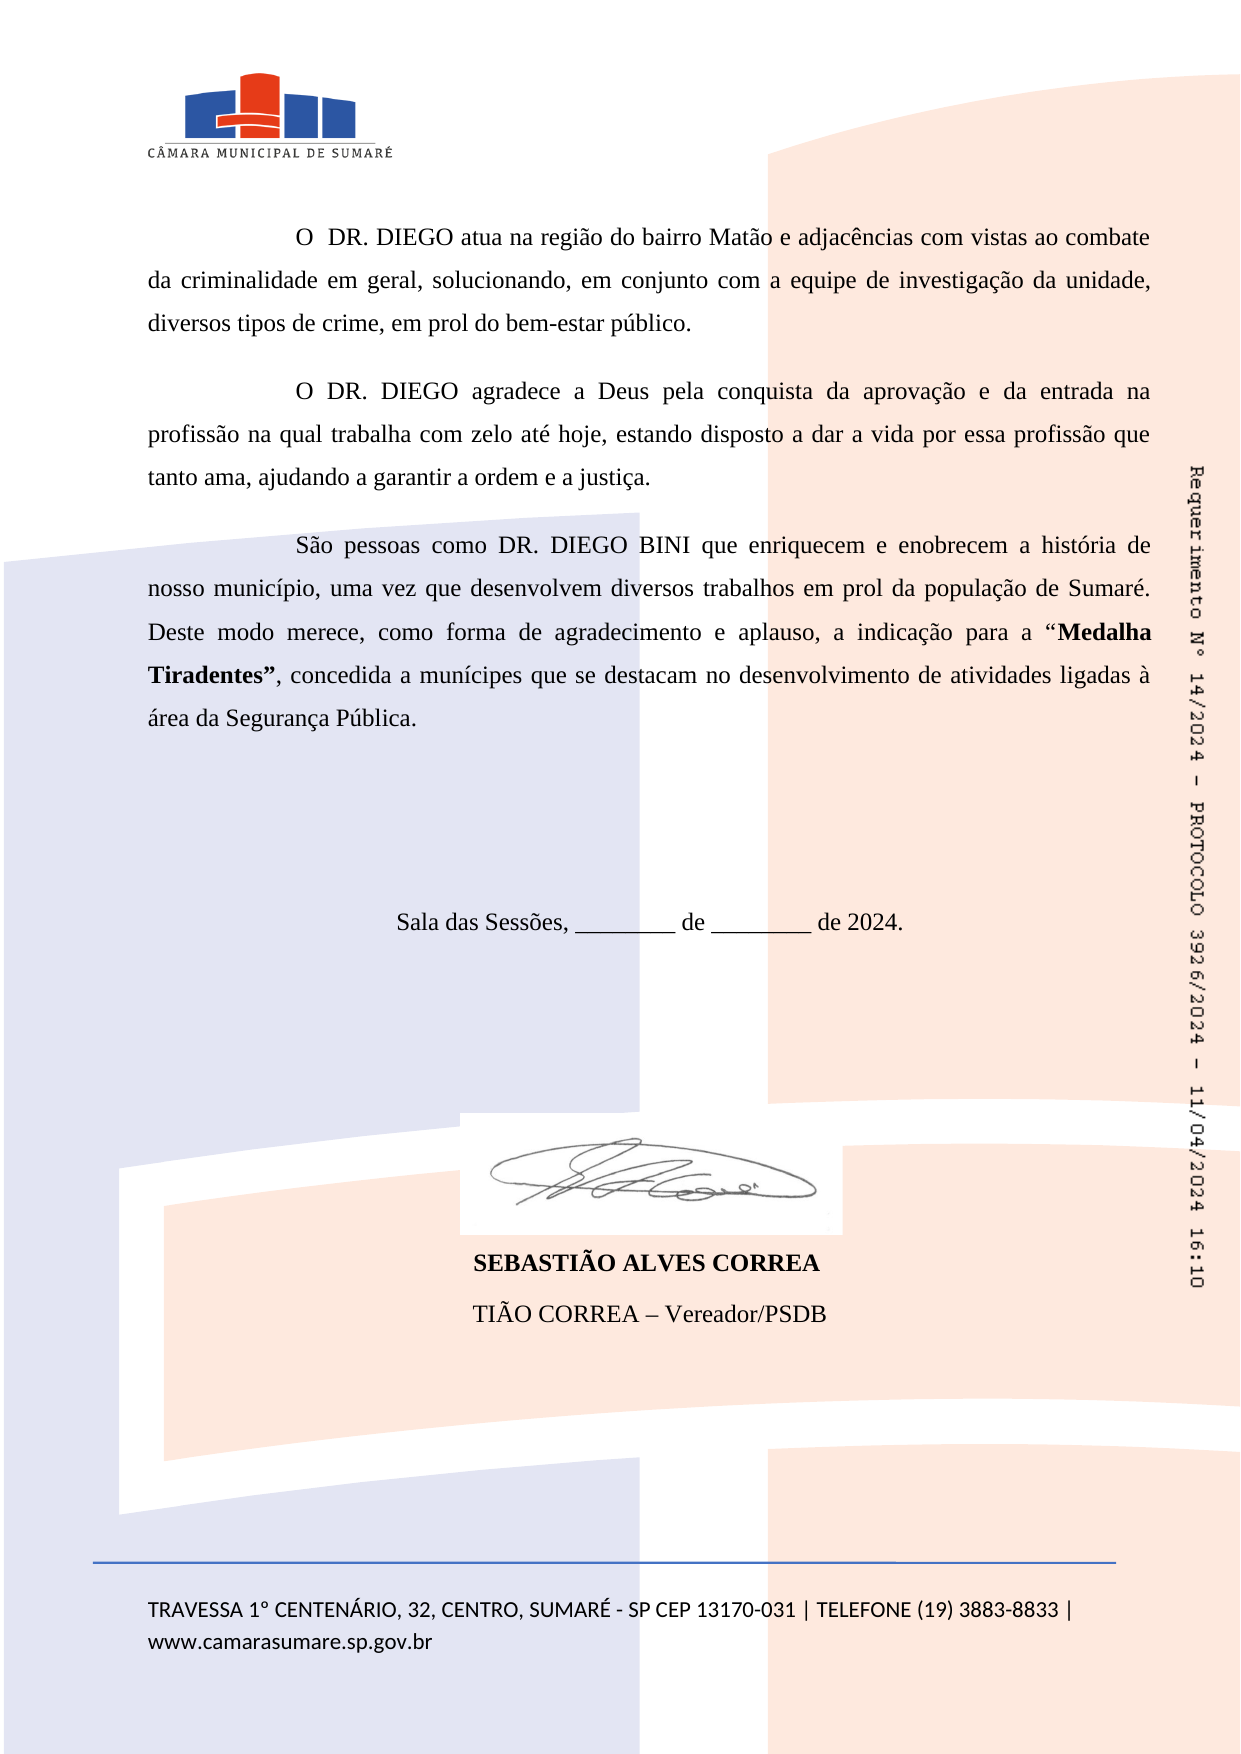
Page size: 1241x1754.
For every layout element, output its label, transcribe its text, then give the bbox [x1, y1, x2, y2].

picture [147, 73, 394, 160]
text TIÃO CORREA – Vereador/PSDB [148, 1299, 1152, 1328]
text O DR. DIEGO atua na região do bairro Matão e adjacências com vistas ao combate da criminalidade em geral, solucionando, em conjunto com a equipe de investigação da unidade, diversos tipos de crime, em prol do bem-estar público. [148, 222, 1152, 337]
text Sala das Sessões, ________ de ________ de 2024. [148, 907, 1152, 936]
text O DR. DIEGO agradece a Deus pela conquista da aprovação e da entrada na profissão na qual trabalha com zelo até hoje, estando disposto a dar a vida por essa profissão que tanto ama, ajudando a garantir a ordem e a justiça. [148, 376, 1152, 491]
picture [460, 1113, 843, 1235]
picture [1164, 462, 1228, 1292]
text São pessoas como DR. DIEGO BINI que enriquecem e enobrecem a história de nosso município, uma vez que desenvolvem diversos trabalhos em prol da população de Sumaré. Deste modo merece, como forma de agradecimento e aplauso, a indicação para a “Medalha Tiradentes”, concedida a munícipes que se destacam no desenvolvimento de atividades ligadas à área da Segurança Pública. [148, 530, 1152, 732]
text SEBASTIÃO ALVES CORREA [148, 1248, 1152, 1277]
